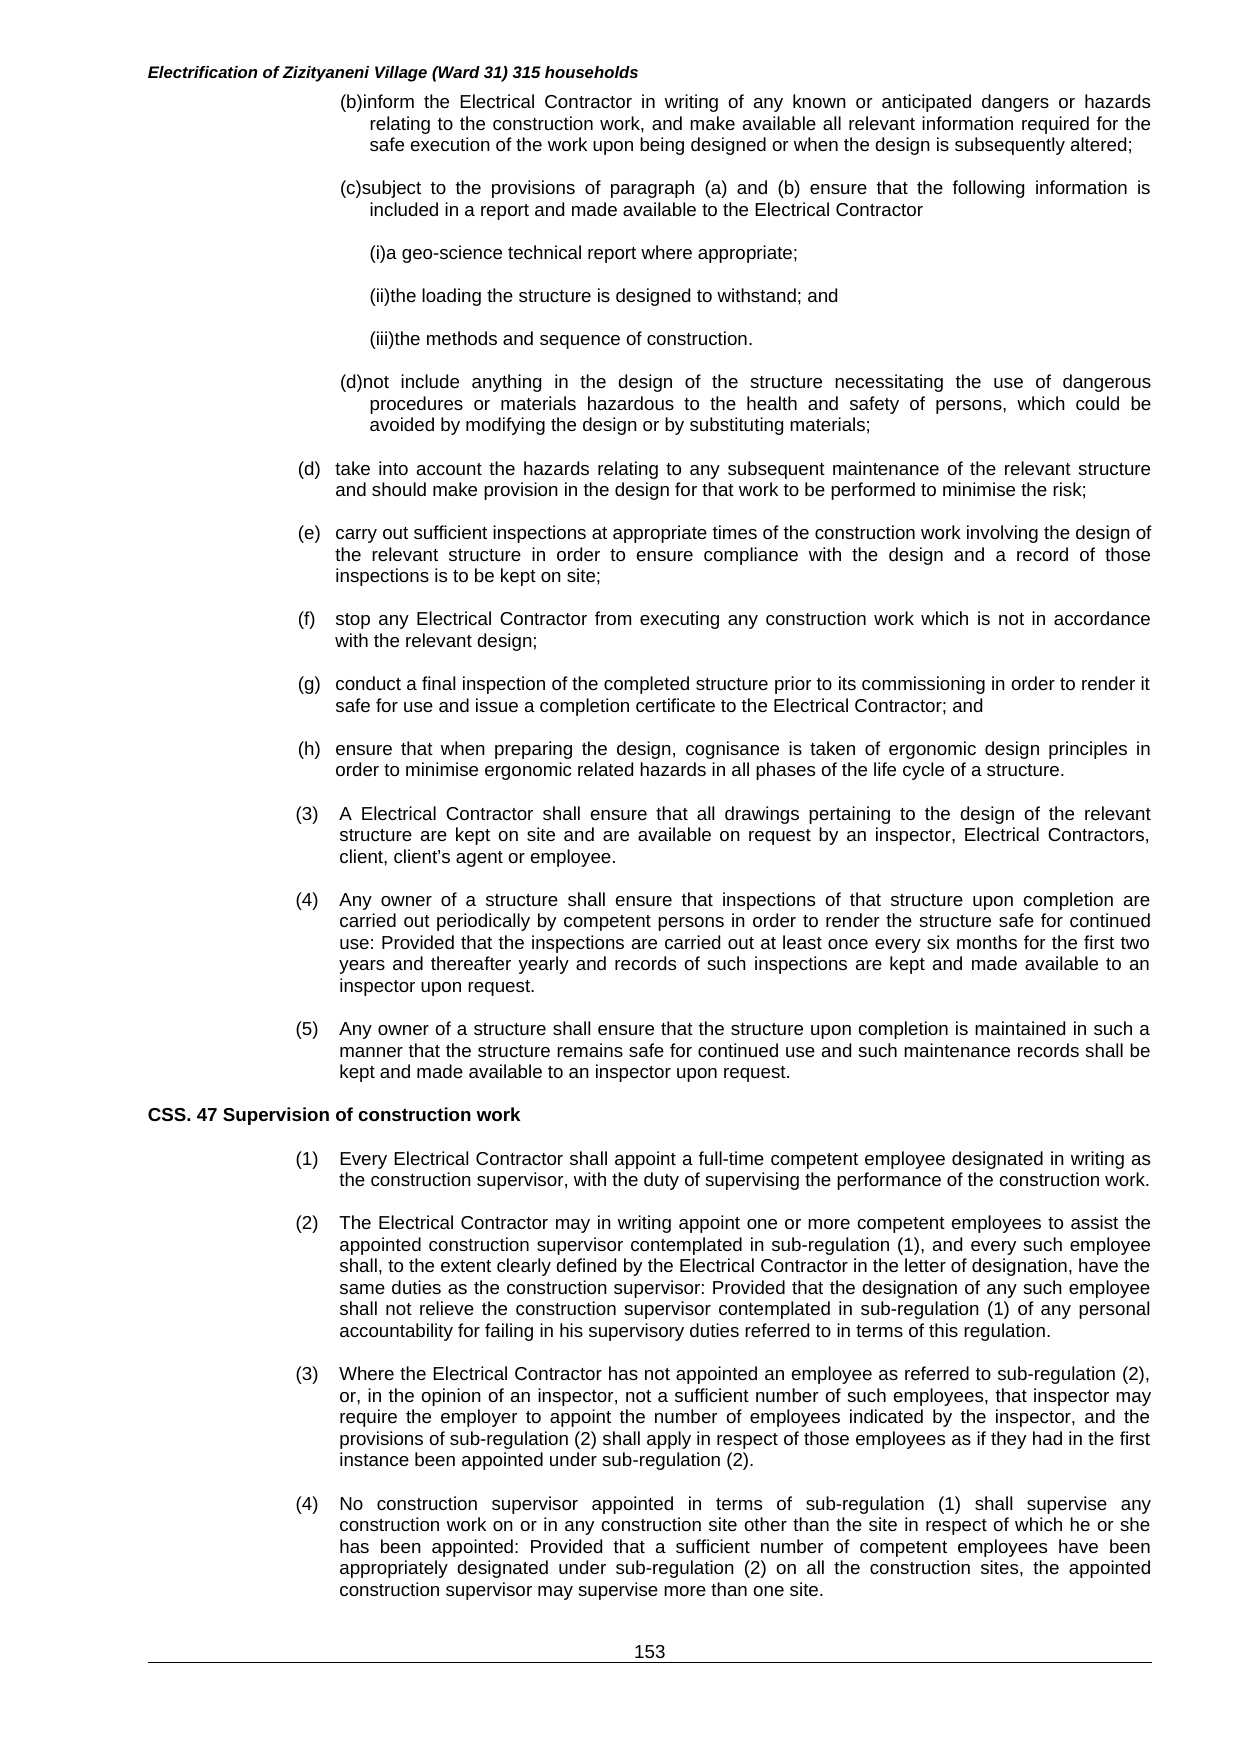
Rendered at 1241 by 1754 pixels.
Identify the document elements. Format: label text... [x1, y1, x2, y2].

text (iii)the methods and sequence of construction. [326, 328, 1152, 349]
text (ii)the loading the structure is designed to withstand; and [326, 285, 1152, 306]
list ensure that when preparing the design, cognisance is taken of ergonomic design principles in order to minimise ergonomic related hazards in all phases of the life cycle of a structure. [298, 738, 1152, 781]
text (d)not include anything in the design of the structure necessitating the use of dangerous procedures or materials hazardous to the health and safety of persons, which could be avoided by modifying the design or by substituting materials; [340, 371, 1152, 436]
list stop any Electrical Contractor from executing any construction work which is not in accordance with the relevant design; [298, 608, 1152, 651]
text (5) Any owner of a structure shall ensure that the structure upon completion is maintained in such a manner that the structure remains safe for continued use and such maintenance records shall be kept and made available to an inspector upon request. [295, 1018, 1152, 1083]
text (4) No construction supervisor appointed in terms of sub-regulation (1) shall supervise any construction work on or in any construction site other than the site in respect of which he or she has been appointed: Provided that a sufficient number of competent employees have been appropriately designated under sub-regulation (2) on all the construction sites, the appointed construction supervisor may supervise more than one site. [295, 1492, 1152, 1600]
text (b)inform the Electrical Contractor in writing of any known or anticipated dangers or hazards relating to the construction work, and make available all relevant information required for the safe execution of the work upon being designed or when the design is subsequently altered; [340, 91, 1152, 155]
text (1) Every Electrical Contractor shall appoint a full-time competent employee designated in writing as the construction supervisor, with the duty of supervising the performance of the construction work. [295, 1147, 1152, 1190]
text (3) A Electrical Contractor shall ensure that all drawings pertaining to the design of the relevant structure are kept on site and are available on request by an inspector, Electrical Contractors, client, client’s agent or employee. [295, 802, 1152, 867]
list carry out sufficient inspections at appropriate times of the construction work involving the design of the relevant structure in order to ensure compliance with the design and a record of those inspections is to be kept on site; [298, 522, 1152, 587]
text (i)a geo-science technical report where appropriate; [326, 242, 1152, 263]
text (3) Where the Electrical Contractor has not appointed an employee as referred to sub-regulation (2), or, in the opinion of an inspector, not a sufficient number of such employees, that inspector may require the employer to appoint the number of employees indicated by the inspector, and the provisions of sub-regulation (2) shall apply in respect of those employees as if they had in the first instance been appointed under sub-regulation (2). [295, 1363, 1152, 1471]
text (c)subject to the provisions of paragraph (a) and (b) ensure that the following information is included in a report and made available to the Electrical Contractor [340, 177, 1152, 220]
list conduct a final inspection of the completed structure prior to its commissioning in order to render it safe for use and issue a completion certificate to the Electrical Contractor; and [298, 673, 1152, 716]
text (2) The Electrical Contractor may in writing appoint one or more competent employees to assist the appointed construction supervisor contemplated in sub-regulation (1), and every such employee shall, to the extent clearly defined by the Electrical Contractor in the letter of designation, have the same duties as the construction supervisor: Provided that the designation of any such employee shall not relieve the construction supervisor contemplated in sub-regulation (1) of any personal accountability for failing in his supervisory duties referred to in terms of this regulation. [295, 1212, 1152, 1341]
text (4) Any owner of a structure shall ensure that inspections of that structure upon completion are carried out periodically by competent persons in order to render the structure safe for continued use: Provided that the inspections are carried out at least once every six months for the first two years and thereafter yearly and records of such inspections are kept and made available to an inspector upon request. [295, 888, 1152, 996]
text CSS. 47 Supervision of construction work [148, 1104, 1152, 1126]
list take into account the hazards relating to any subsequent maintenance of the relevant structure and should make provision in the design for that work to be performed to minimise the risk; [298, 457, 1152, 500]
